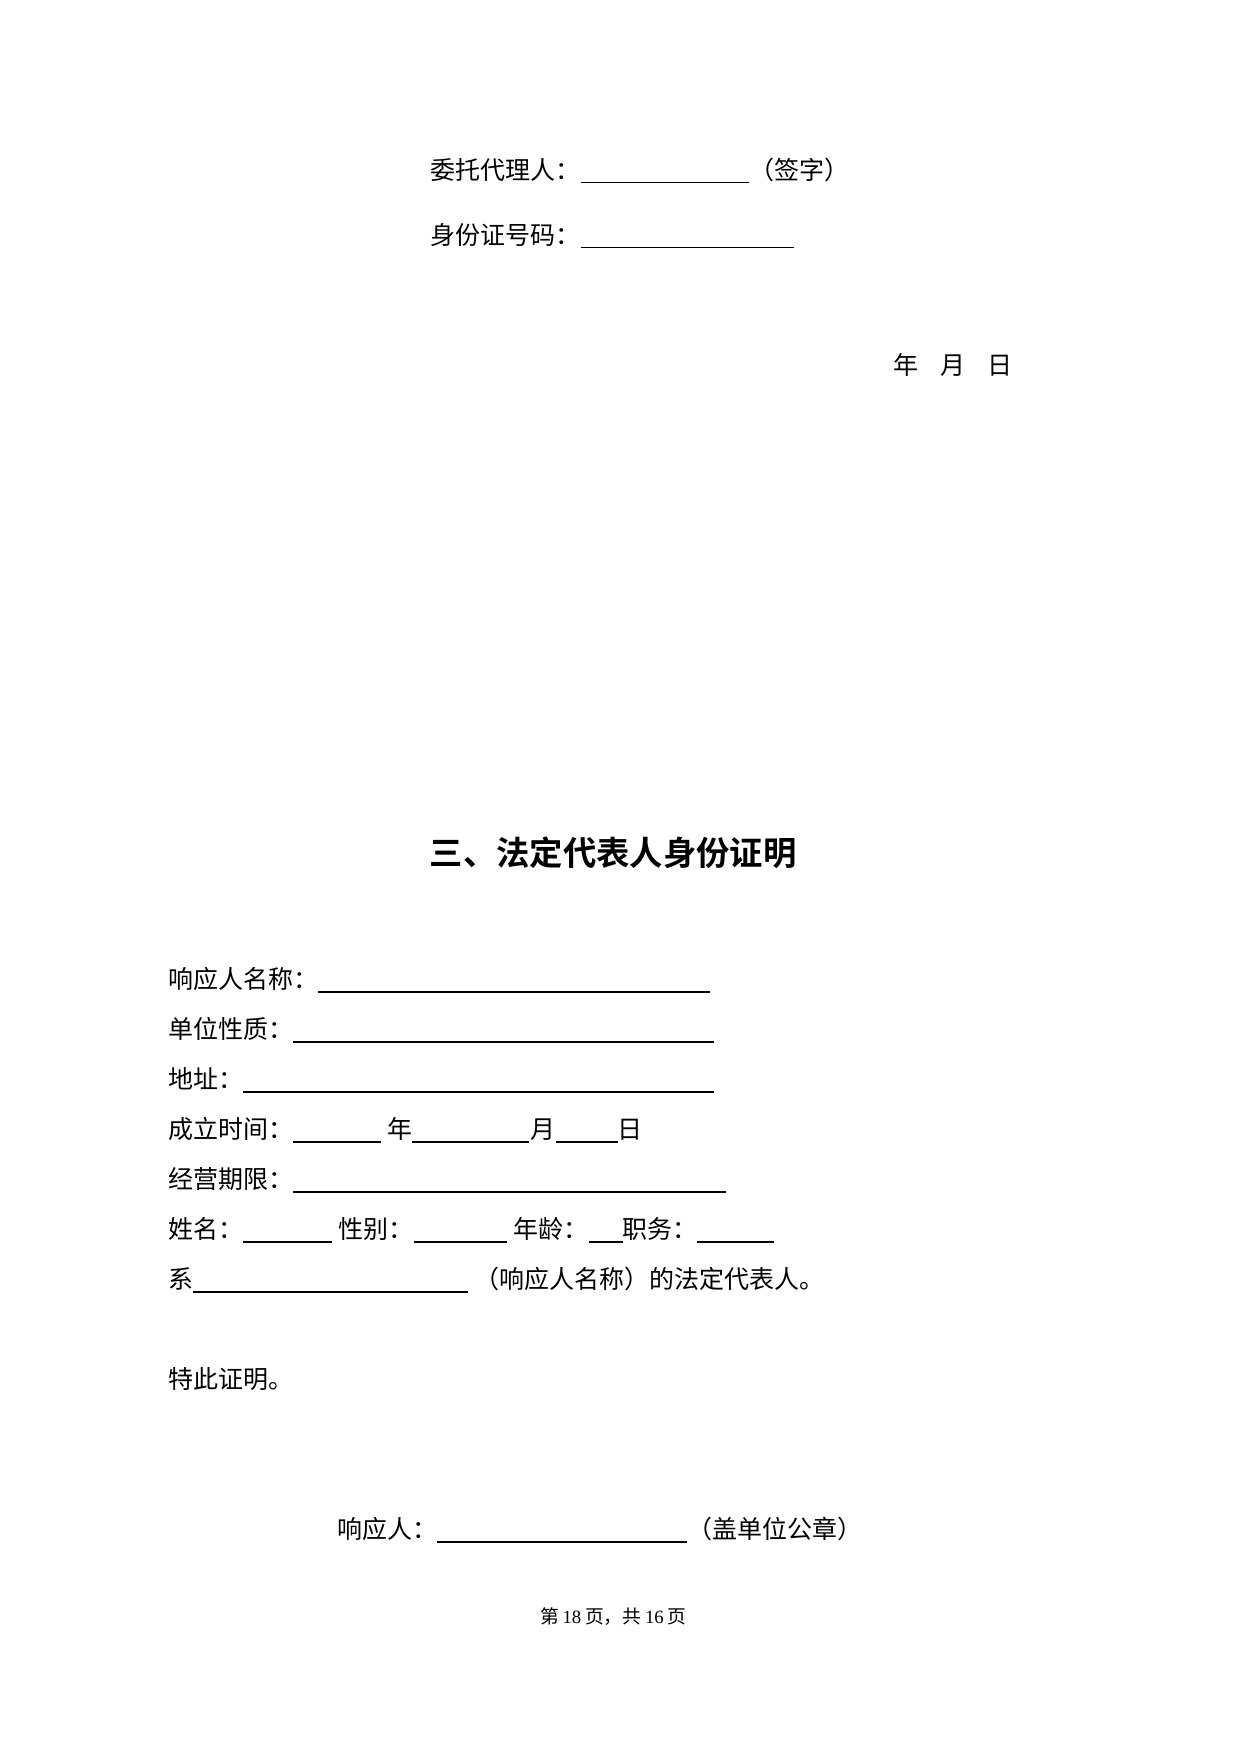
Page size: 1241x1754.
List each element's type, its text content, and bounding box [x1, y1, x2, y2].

text 年 月 日 [118, 331, 1107, 396]
text 特此证明。 [118, 1349, 1107, 1399]
text 响应人： （盖单位公章） [118, 1499, 1107, 1549]
text 响应人名称： [118, 949, 1107, 999]
text 姓名： 性别： 年龄： 职务： [118, 1199, 1107, 1249]
text 身份证号码： [118, 201, 1107, 266]
text 系 （响应人名称）的法定代表人。 [118, 1249, 1107, 1299]
text 委托代理人： （签字） [118, 136, 1107, 201]
text 单位性质： [118, 999, 1107, 1049]
text 三、法定代表人身份证明 [118, 819, 1107, 884]
text 成立时间： 年 月 日 [118, 1099, 1107, 1149]
text 地址： [118, 1049, 1107, 1099]
text 经营期限： [118, 1149, 1107, 1199]
